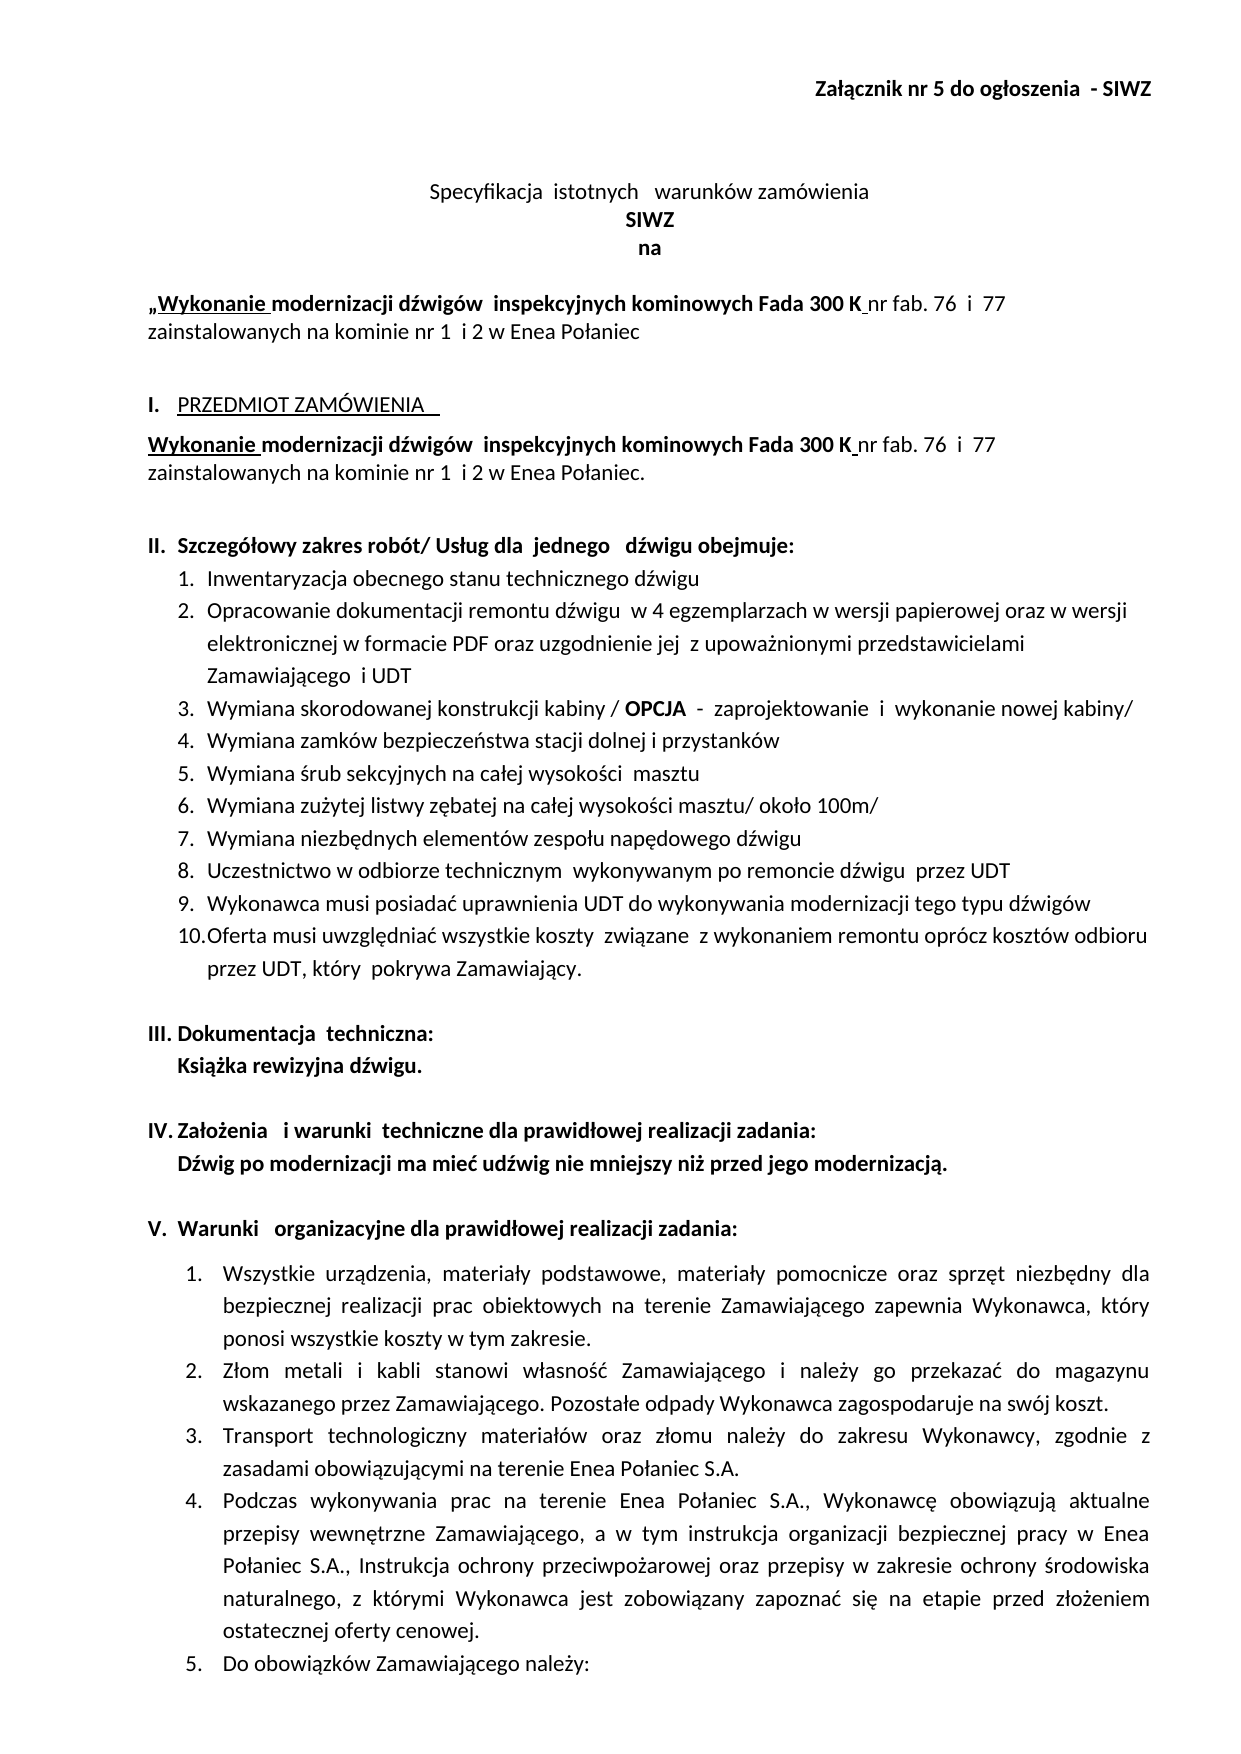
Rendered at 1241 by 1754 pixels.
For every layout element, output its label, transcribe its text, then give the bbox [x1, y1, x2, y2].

list Książka rewizyjna dźwigu. [177, 1047, 1152, 1079]
list Podczas wykonywania prac na terenie Enea Połaniec S.A., Wykonawcę obowiązują aktualne przepisy wewnętrzne Zamawiającego, a w tym instrukcja organizacji bezpiecznej pracy w Enea Połaniec S.A., Instrukcja ochrony przeciwpożarowej oraz przepisy w zakresie ochrony środowiska naturalnego, z którymi Wykonawca jest zobowiązany zapoznać się na etapie przed złożeniem ostatecznej oferty cenowej. [185, 1482, 1152, 1644]
list Dźwig po modernizacji ma mieć udźwig nie mniejszy niż przed jego modernizacją. [177, 1144, 1152, 1177]
text „Wykonanie modernizacji dźwigów inspekcyjnych kominowych Fada 300 K nr fab. 76 i 77 zainstalowanych na kominie nr 1 i 2 w Enea Połaniec [148, 289, 1152, 345]
text SIWZ [148, 205, 1152, 233]
list Wymiana śrub sekcyjnych na całej wysokości masztu [177, 754, 1152, 787]
list Opracowanie dokumentacji remontu dźwigu w 4 egzemplarzach w wersji papierowej oraz w wersji elektronicznej w formacie PDF oraz uzgodnienie jej z upoważnionymi przedstawicielami Zamawiającego i UDT [177, 592, 1152, 689]
list Dokumentacja techniczna: [148, 1014, 1152, 1047]
list Transport technologiczny materiałów oraz złomu należy do zakresu Wykonawcy, zgodnie z zasadami obowiązującymi na terenie Enea Połaniec S.A. [185, 1417, 1152, 1482]
text Załącznik nr 5 do ogłoszenia - SIWZ [148, 74, 1152, 102]
text Specyfikacja istotnych warunków zamówienia [148, 177, 1152, 205]
list Wszystkie urządzenia, materiały podstawowe, materiały pomocnicze oraz sprzęt niezbędny dla bezpiecznej realizacji prac obiektowych na terenie Zamawiającego zapewnia Wykonawca, który ponosi wszystkie koszty w tym zakresie. [185, 1254, 1152, 1352]
list Wymiana zamków bezpieczeństwa stacji dolnej i przystanków [177, 722, 1152, 754]
text Wykonanie modernizacji dźwigów inspekcyjnych kominowych Fada 300 K nr fab. 76 i 77 zainstalowanych na kominie nr 1 i 2 w Enea Połaniec. [148, 430, 1152, 486]
list Do obowiązków Zamawiającego należy: [185, 1644, 1152, 1677]
list Oferta musi uwzględniać wszystkie koszty związane z wykonaniem remontu oprócz kosztów odbioru przez UDT, który pokrywa Zamawiający. [177, 917, 1152, 982]
list Szczegółowy zakres robót/ Usług dla jednego dźwigu obejmuje: [148, 527, 1152, 559]
list Złom metali i kabli stanowi własność Zamawiającego i należy go przekazać do magazynu wskazanego przez Zamawiającego. Pozostałe odpady Wykonawca zagospodaruje na swój koszt. [185, 1352, 1152, 1417]
list Założenia i warunki techniczne dla prawidłowej realizacji zadania: [148, 1112, 1152, 1144]
list Wymiana zużytej listwy zębatej na całej wysokości masztu/ około 100m/ [177, 787, 1152, 819]
list Wymiana niezbędnych elementów zespołu napędowego dźwigu [177, 819, 1152, 852]
list Wykonawca musi posiadać uprawnienia UDT do wykonywania modernizacji tego typu dźwigów [177, 884, 1152, 917]
text na [148, 233, 1152, 261]
list Wymiana skorodowanej konstrukcji kabiny / OPCJA - zaprojektowanie i wykonanie nowej kabiny/ [177, 689, 1152, 722]
list Inwentaryzacja obecnego stanu technicznego dźwigu [177, 559, 1152, 592]
list PRZEDMIOT ZAMÓWIENIA [148, 385, 1152, 418]
list Warunki organizacyjne dla prawidłowej realizacji zadania: [148, 1209, 1152, 1242]
list Uczestnictwo w odbiorze technicznym wykonywanym po remoncie dźwigu przez UDT [177, 852, 1152, 884]
